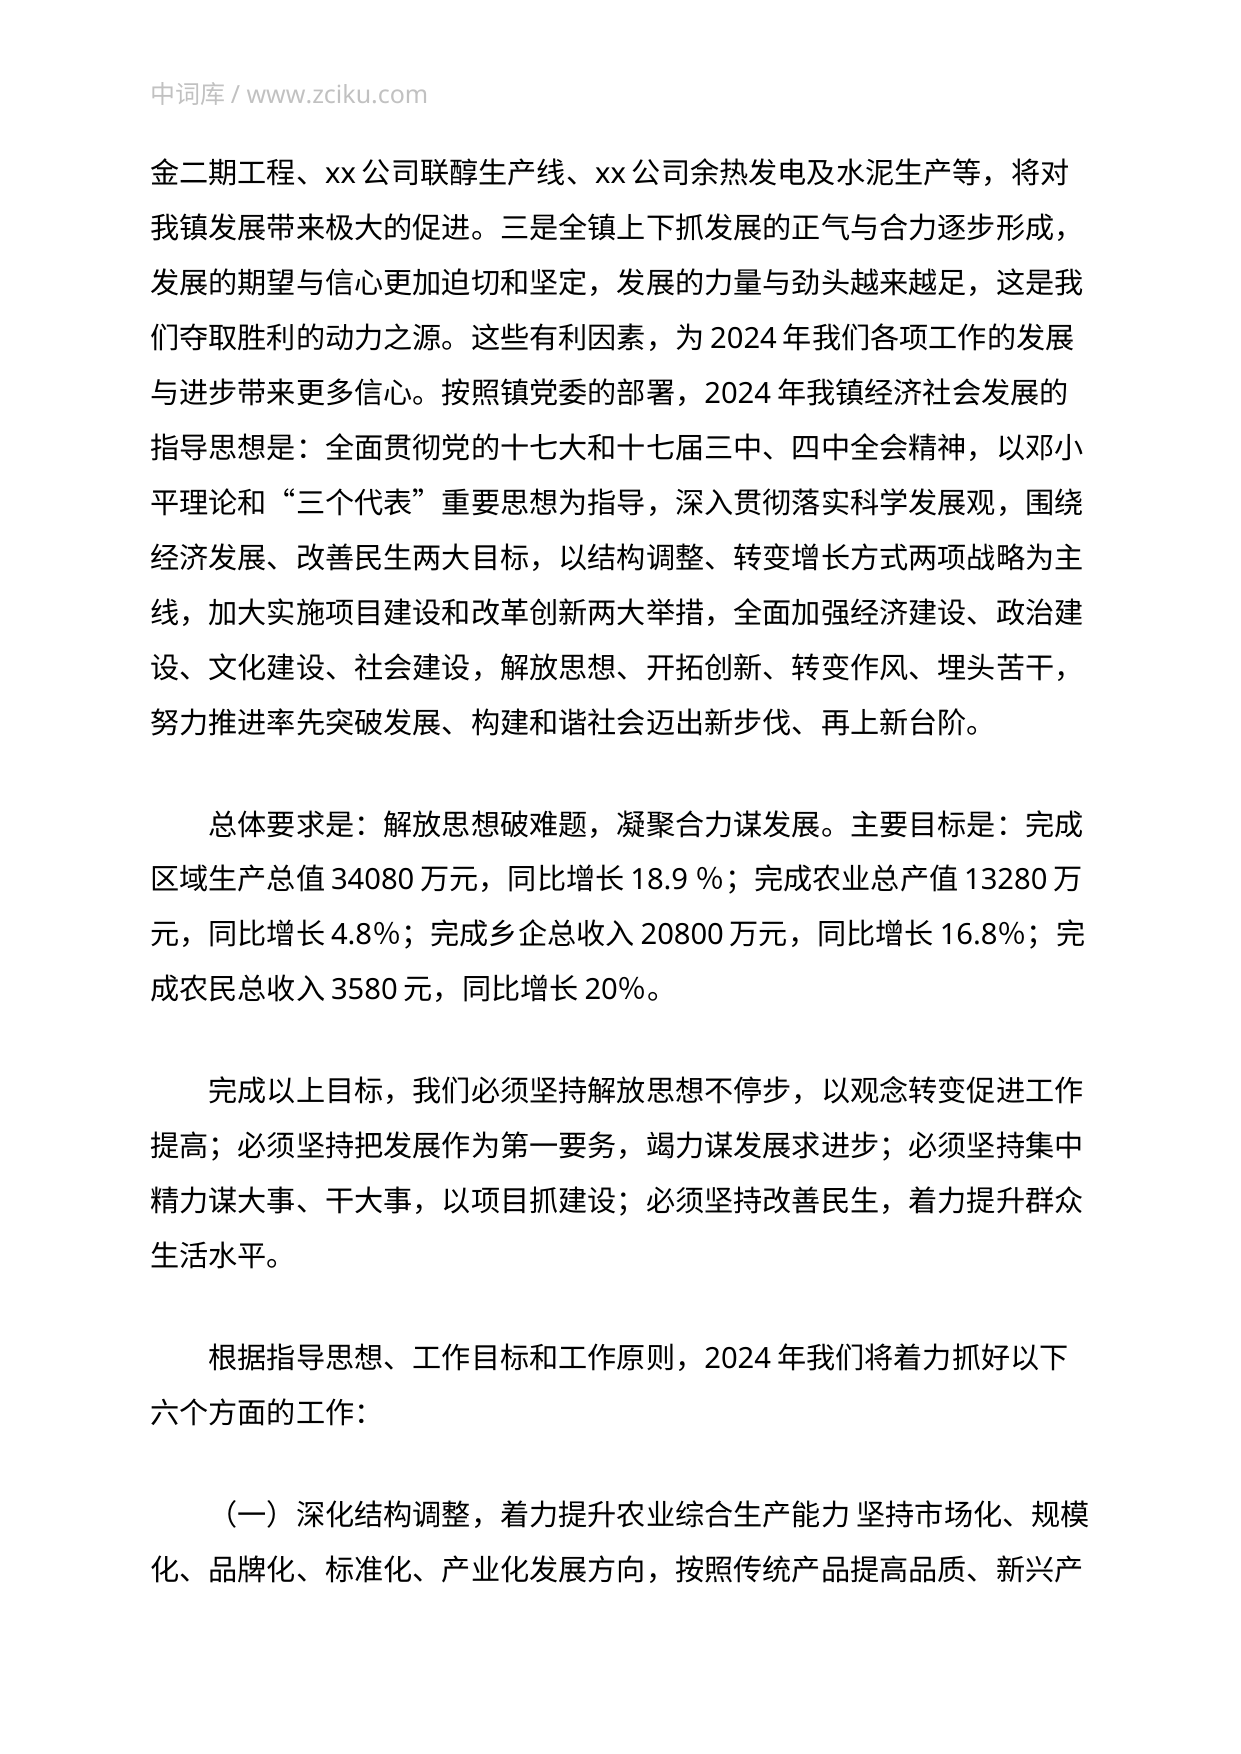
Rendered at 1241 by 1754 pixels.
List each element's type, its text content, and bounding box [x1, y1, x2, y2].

text 完成以上目标，我们必须坚持解放思想不停步，以观念转变促进工作提高；必须坚持把发展作为第一要务，竭力谋发展求进步；必须坚持集中精力谋大事、干大事，以项目抓建设；必须坚持改善民生，着力提升群众生活水平。 [150, 1068, 1090, 1275]
text 根据指导思想、工作目标和工作原则，2024年我们将着力抓好以下六个方面的工作： [150, 1334, 1090, 1432]
text 总体要求是：解放思想破难题，凝聚合力谋发展。主要目标是：完成区域生产总值34080万元，同比增长18.9 ％；完成农业总产值13280万元，同比增长4.8％；完成乡企总收入20800万元，同比增长16.8％；完成农民总收入3580元，同比增长20％。 [150, 801, 1090, 1008]
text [150, 1491, 1090, 1588]
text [150, 150, 1090, 742]
